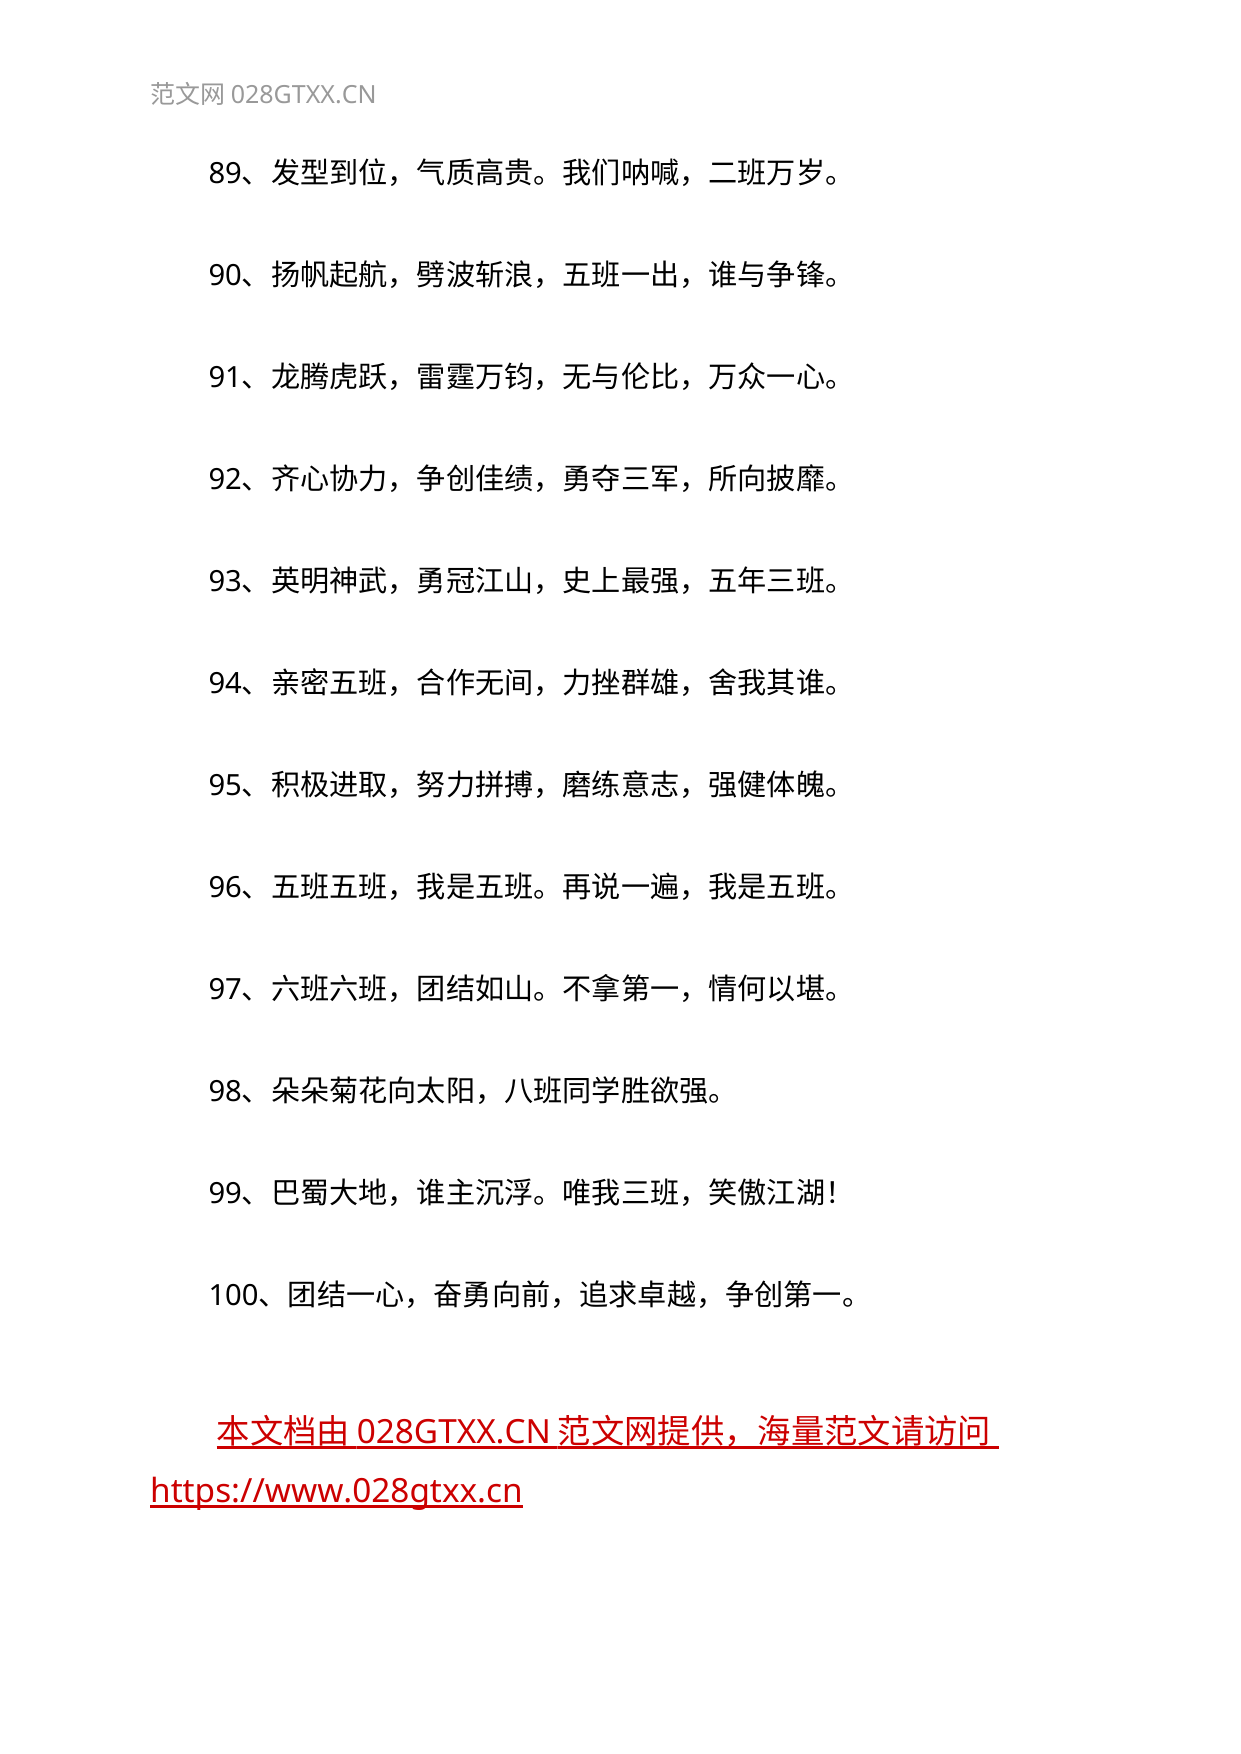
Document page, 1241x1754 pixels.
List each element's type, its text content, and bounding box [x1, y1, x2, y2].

text 95、积极进取，努力拼搏，磨练意志，强健体魄。 [150, 762, 1090, 804]
text 94、亲密五班，合作无间，力挫群雄，舍我其谁。 [150, 660, 1090, 702]
text 96、五班五班，我是五班。再说一遍，我是五班。 [150, 864, 1090, 906]
text 90、扬帆起航，劈波斩浪，五班一出，谁与争锋。 [150, 252, 1090, 294]
text 100、团结一心，奋勇向前，追求卓越，争创第一。 [150, 1272, 1090, 1314]
text 91、龙腾虎跃，雷霆万钧，无与伦比，万众一心。 [150, 354, 1090, 396]
text 97、六班六班，团结如山。不拿第一，情何以堪。 [150, 966, 1090, 1008]
text 92、齐心协力，争创佳绩，勇夺三军，所向披靡。 [150, 456, 1090, 498]
text 98、朵朵菊花向太阳，八班同学胜欲强。 [150, 1068, 1090, 1110]
text 89、发型到位，气质高贵。我们呐喊，二班万岁。 [150, 150, 1090, 192]
text 93、英明神武，勇冠江山，史上最强，五年三班。 [150, 558, 1090, 600]
text 本文档由028GTXX.CN范文网提供，海量范文请访问 https://www.028gtxx.cn [150, 1405, 1090, 1512]
text 99、巴蜀大地，谁主沉浮。唯我三班，笑傲江湖！ [150, 1170, 1090, 1212]
